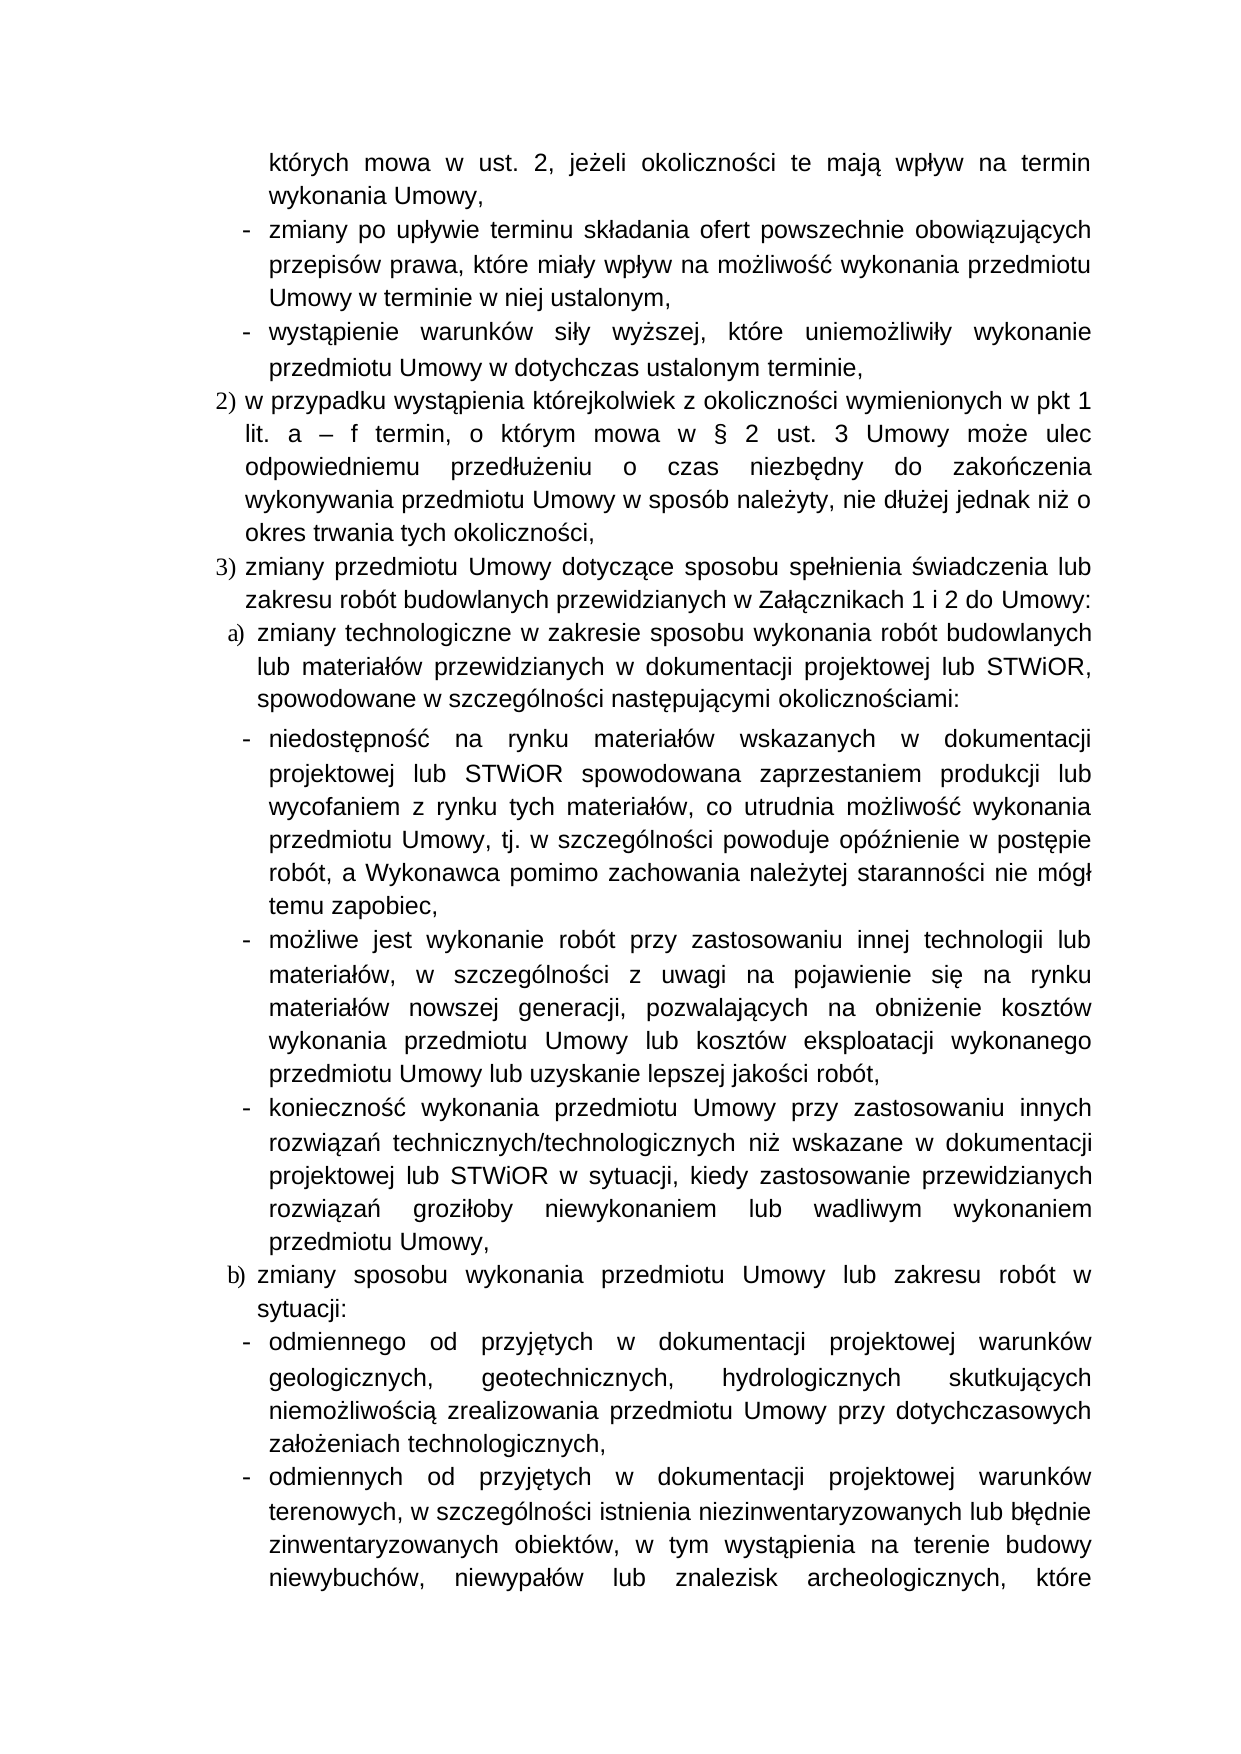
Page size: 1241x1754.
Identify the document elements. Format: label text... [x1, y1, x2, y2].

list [239, 1462, 1093, 1592]
list zmiany przedmiotu Umowy dotyczące sposobu spełnienia świadczenia lub zakresu robót budowlanych przewidzianych w Załącznikach 1 i 2 do Umowy: [215, 552, 1093, 614]
list zmiany technologiczne w zakresie sposobu wykonania robót budowlanych lub materiałów przewidzianych w dokumentacji projektowej lub STWiOR, spowodowane w szczególności następującymi okolicznościami: [227, 618, 1093, 713]
list odmiennego od przyjętych w dokumentacji projektowej warunków geologicznych, geotechnicznych, hydrologicznych skutkujących niemożliwością zrealizowania przedmiotu Umowy przy dotychczasowych założeniach technologicznych, [239, 1327, 1093, 1457]
list wystąpienie warunków siły wyższej, które uniemożliwiły wykonanie przedmiotu Umowy w dotychczas ustalonym terminie, [239, 317, 1093, 381]
list konieczność wykonania przedmiotu Umowy przy zastosowaniu innych rozwiązań technicznych/technologicznych niż wskazane w dokumentacji projektowej lub STWiOR w sytuacji, kiedy zastosowanie przewidzianych rozwiązań groziłoby niewykonaniem lub wadliwym wykonaniem przedmiotu Umowy, [239, 1093, 1093, 1256]
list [239, 148, 1093, 209]
list w przypadku wystąpienia którejkolwiek z okoliczności wymienionych w pkt 1 lit. a – f termin, o którym mowa w § 2 ust. 3 Umowy może ulec odpowiedniemu przedłużeniu o czas niezbędny do zakończenia wykonywania przedmiotu Umowy w sposób należyty, nie dłużej jednak niż o okres trwania tych okoliczności, [215, 386, 1093, 547]
list niedostępność na rynku materiałów wskazanych w dokumentacji projektowej lub STWiOR spowodowana zaprzestaniem produkcji lub wycofaniem z rynku tych materiałów, co utrudnia możliwość wykonania przedmiotu Umowy, tj. w szczególności powoduje opóźnienie w postępie robót, a Wykonawca pomimo zachowania należytej staranności nie mógł temu zapobiec, [239, 724, 1093, 920]
list zmiany sposobu wykonania przedmiotu Umowy lub zakresu robót w sytuacji: [227, 1260, 1093, 1322]
list zmiany po upływie terminu składania ofert powszechnie obowiązujących przepisów prawa, które miały wpływ na możliwość wykonania przedmiotu Umowy w terminie w niej ustalonym, [239, 214, 1093, 312]
list możliwe jest wykonanie robót przy zastosowaniu innej technologii lub materiałów, w szczególności z uwagi na pojawienie się na rynku materiałów nowszej generacji, pozwalających na obniżenie kosztów wykonania przedmiotu Umowy lub kosztów eksploatacji wykonanego przedmiotu Umowy lub uzyskanie lepszej jakości robót, [239, 924, 1093, 1088]
